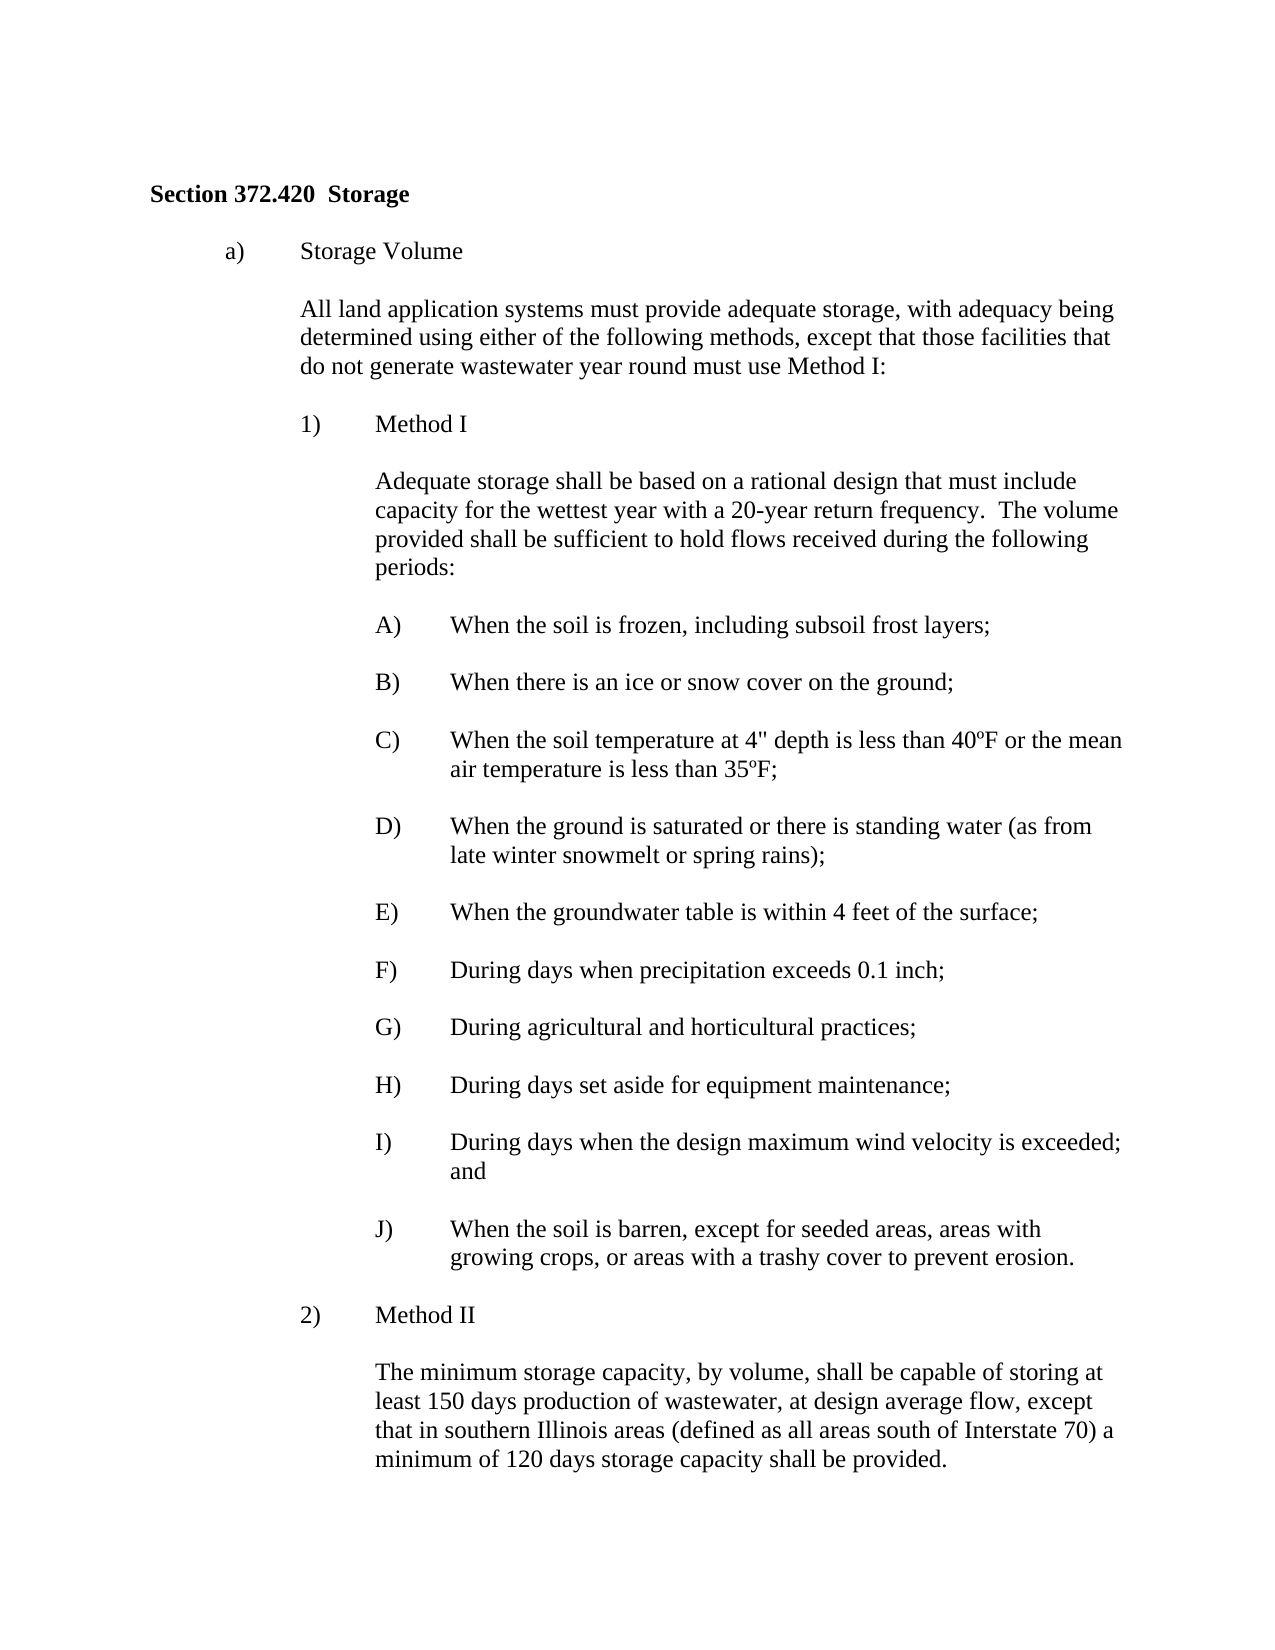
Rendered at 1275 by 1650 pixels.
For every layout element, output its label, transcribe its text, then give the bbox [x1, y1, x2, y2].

text B) When there is an ice or snow cover on the ground; [375, 667, 1125, 696]
text A) When the soil is frozen, including subsoil frost layers; [375, 610, 1125, 639]
text G) During agricultural and horticultural practices; [375, 1012, 1125, 1041]
text 2) Method II [300, 1300, 1125, 1329]
text Adequate storage shall be based on a rational design that must include capacity for the wettest year with a 20-year return frequency. The volume provided shall be sufficient to hold flows received during the following periods: [300, 466, 1125, 581]
text F) During days when precipitation exceeds 0.1 inch; [375, 955, 1125, 984]
text a) Storage Volume [225, 236, 1125, 265]
text E) When the groundwater table is within 4 feet of the surface; [375, 897, 1125, 926]
text The minimum storage capacity, by volume, shall be capable of storing at least 150 days production of wastewater, at design average flow, except that in southern Illinois areas (defined as all areas south of Interstate 70) a minimum of 120 days storage capacity shall be provided. [300, 1357, 1125, 1472]
text I) During days when the design maximum wind velocity is exceeded; and [375, 1127, 1125, 1185]
text H) During days set aside for equipment maintenance; [375, 1070, 1125, 1099]
text J) When the soil is barren, except for seeded areas, areas with growing crops, or areas with a trashy cover to prevent erosion. [375, 1214, 1125, 1271]
text Section 372.420 Storage [150, 179, 1125, 207]
text All land application systems must provide adequate storage, with adequacy being determined using either of the following methods, except that those facilities that do not generate wastewater year round must use Method I: [225, 294, 1125, 380]
text C) When the soil temperature at 4" depth is less than 40ºF or the mean air temperature is less than 35ºF; [375, 725, 1125, 782]
text 1) Method I [300, 409, 1125, 437]
text D) When the ground is saturated or there is standing water (as from late winter snowmelt or spring rains); [375, 811, 1125, 869]
